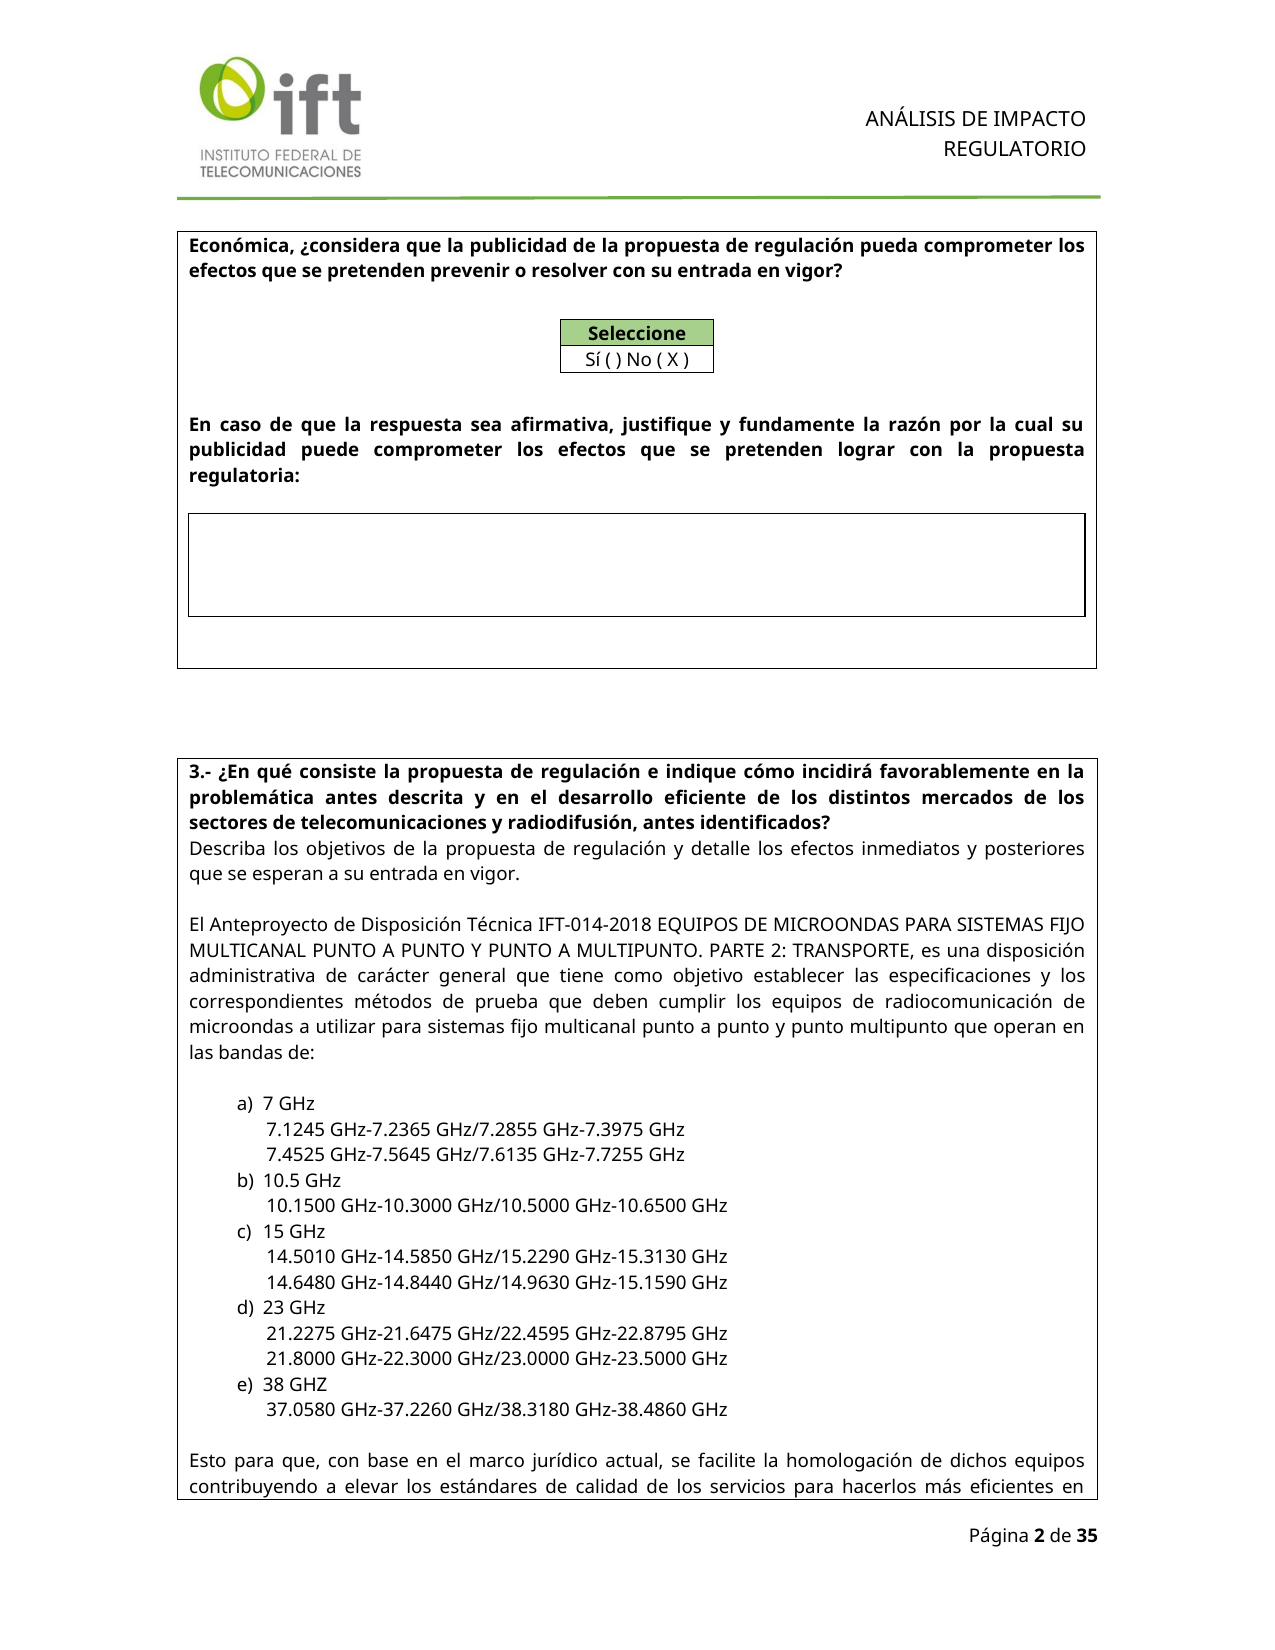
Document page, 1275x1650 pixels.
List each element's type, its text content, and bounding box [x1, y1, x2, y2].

picture [177, 52, 390, 196]
